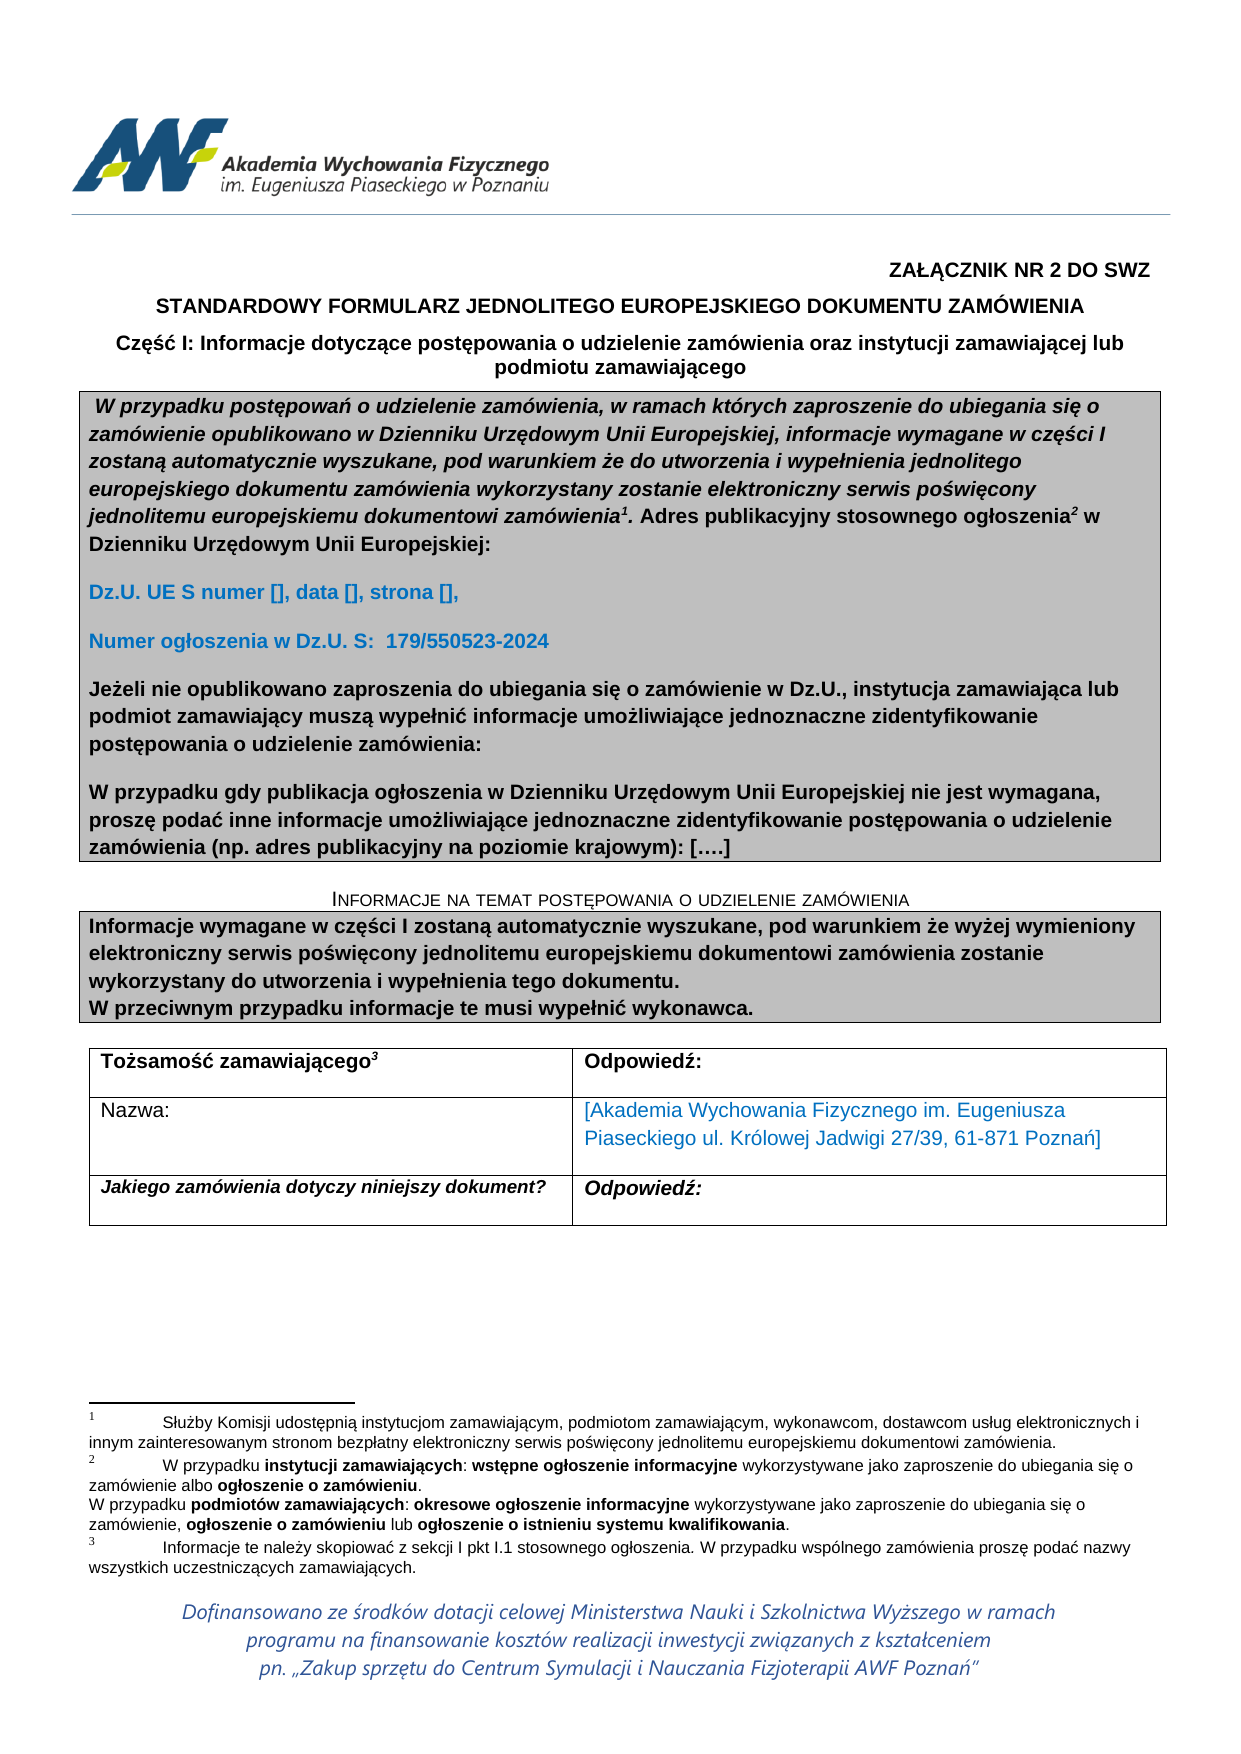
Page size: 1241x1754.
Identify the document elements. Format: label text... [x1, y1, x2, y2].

text W przypadku postępowań o udzielenie zamówienia, w ramach których zaproszenie do ubiegania się o zamówienie opublikowano w Dzienniku Urzędowym Unii Europejskiej, informacje wymagane w części I zostaną automatycznie wyszukane, pod warunkiem że do utworzenia i wypełnienia jednolitego europejskiego dokumentu zamówienia wykorzystany zostanie elektroniczny serwis poświęcony jednolitemu europejskiemu dokumentowi zamówienia. Adres publikacyjny stosownego ogłoszenia w Dzienniku Urzędowym Unii Europejskiej: [80, 392, 1160, 556]
text Standardowy formularz jednolitego europejskiego dokumentu zamówienia [89, 294, 1152, 318]
text Jeżeli nie opublikowano zaproszenia do ubiegania się o zamówienie w Dz.U., instytucja zamawiająca lub podmiot zamawiający muszą wypełnić informacje umożliwiające jednoznaczne zidentyfikowanie postępowania o udzielenie zamówienia: [80, 674, 1160, 756]
table_header Odpowiedź: [573, 1049, 1166, 1097]
picture [0, 28, 1241, 1576]
title Informacje na temat postępowania o udzielenie zamówienia [89, 887, 1152, 911]
text Numer ogłoszenia w Dz.U. S: 179/550523-2024 [80, 625, 1160, 652]
table_cell Jakiego zamówienia dotyczy niniejszy dokument? [90, 1176, 572, 1225]
table_header Tożsamość zamawiającego [90, 1049, 572, 1097]
table_cell Nazwa: [90, 1098, 572, 1174]
title Część I: Informacje dotyczące postępowania o udzielenie zamówienia oraz instytucji zamawiającej lub podmiotu zamawiającego [89, 331, 1152, 379]
text Informacje wymagane w części I zostaną automatycznie wyszukane, pod warunkiem że wyżej wymieniony elektroniczny serwis poświęcony jednolitemu europejskiemu dokumentowi zamówienia zostanie wykorzystany do utworzenia i wypełnienia tego dokumentu. W przeciwnym przypadku informacje te musi wypełnić wykonawca. [80, 912, 1160, 1022]
table_cell Odpowiedź: [573, 1176, 1166, 1225]
text Załącznik nr 2 DO SWZ [89, 258, 1152, 282]
text Dz.U. UE S numer [], data [], strona [], [80, 577, 1160, 604]
text W przypadku gdy publikacja ogłoszenia w Dzienniku Urzędowym Unii Europejskiej nie jest wymagana, proszę podać inne informacje umożliwiające jednoznaczne zidentyfikowanie postępowania o udzielenie zamówienia (np. adres publikacyjny na poziomie krajowym): [….] [80, 777, 1160, 861]
table_cell [Akademia Wychowania Fizycznego im. Eugeniusza Piaseckiego ul. Królowej Jadwigi 27/39, 61-871 Poznań] [573, 1098, 1166, 1174]
